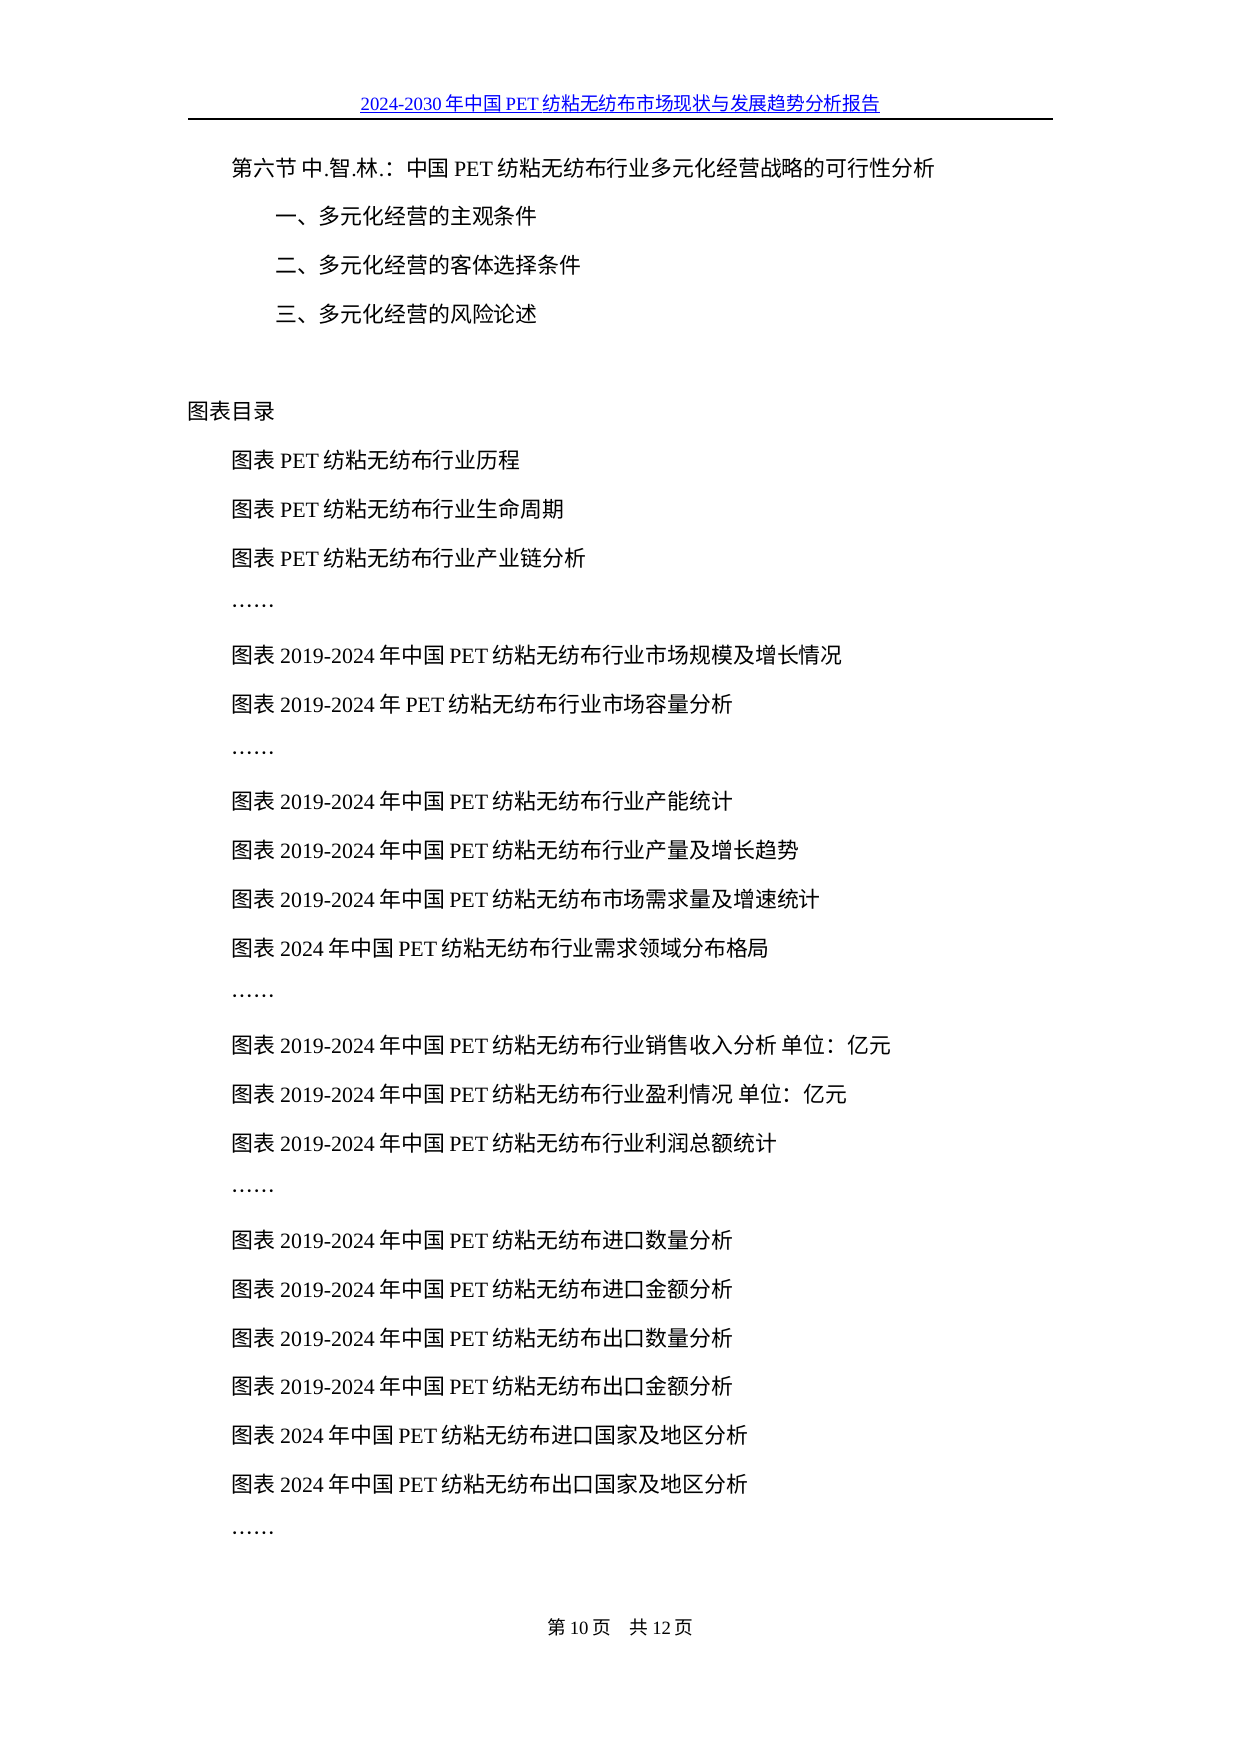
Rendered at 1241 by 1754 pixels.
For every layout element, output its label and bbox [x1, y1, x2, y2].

text [187, 150, 1053, 1548]
